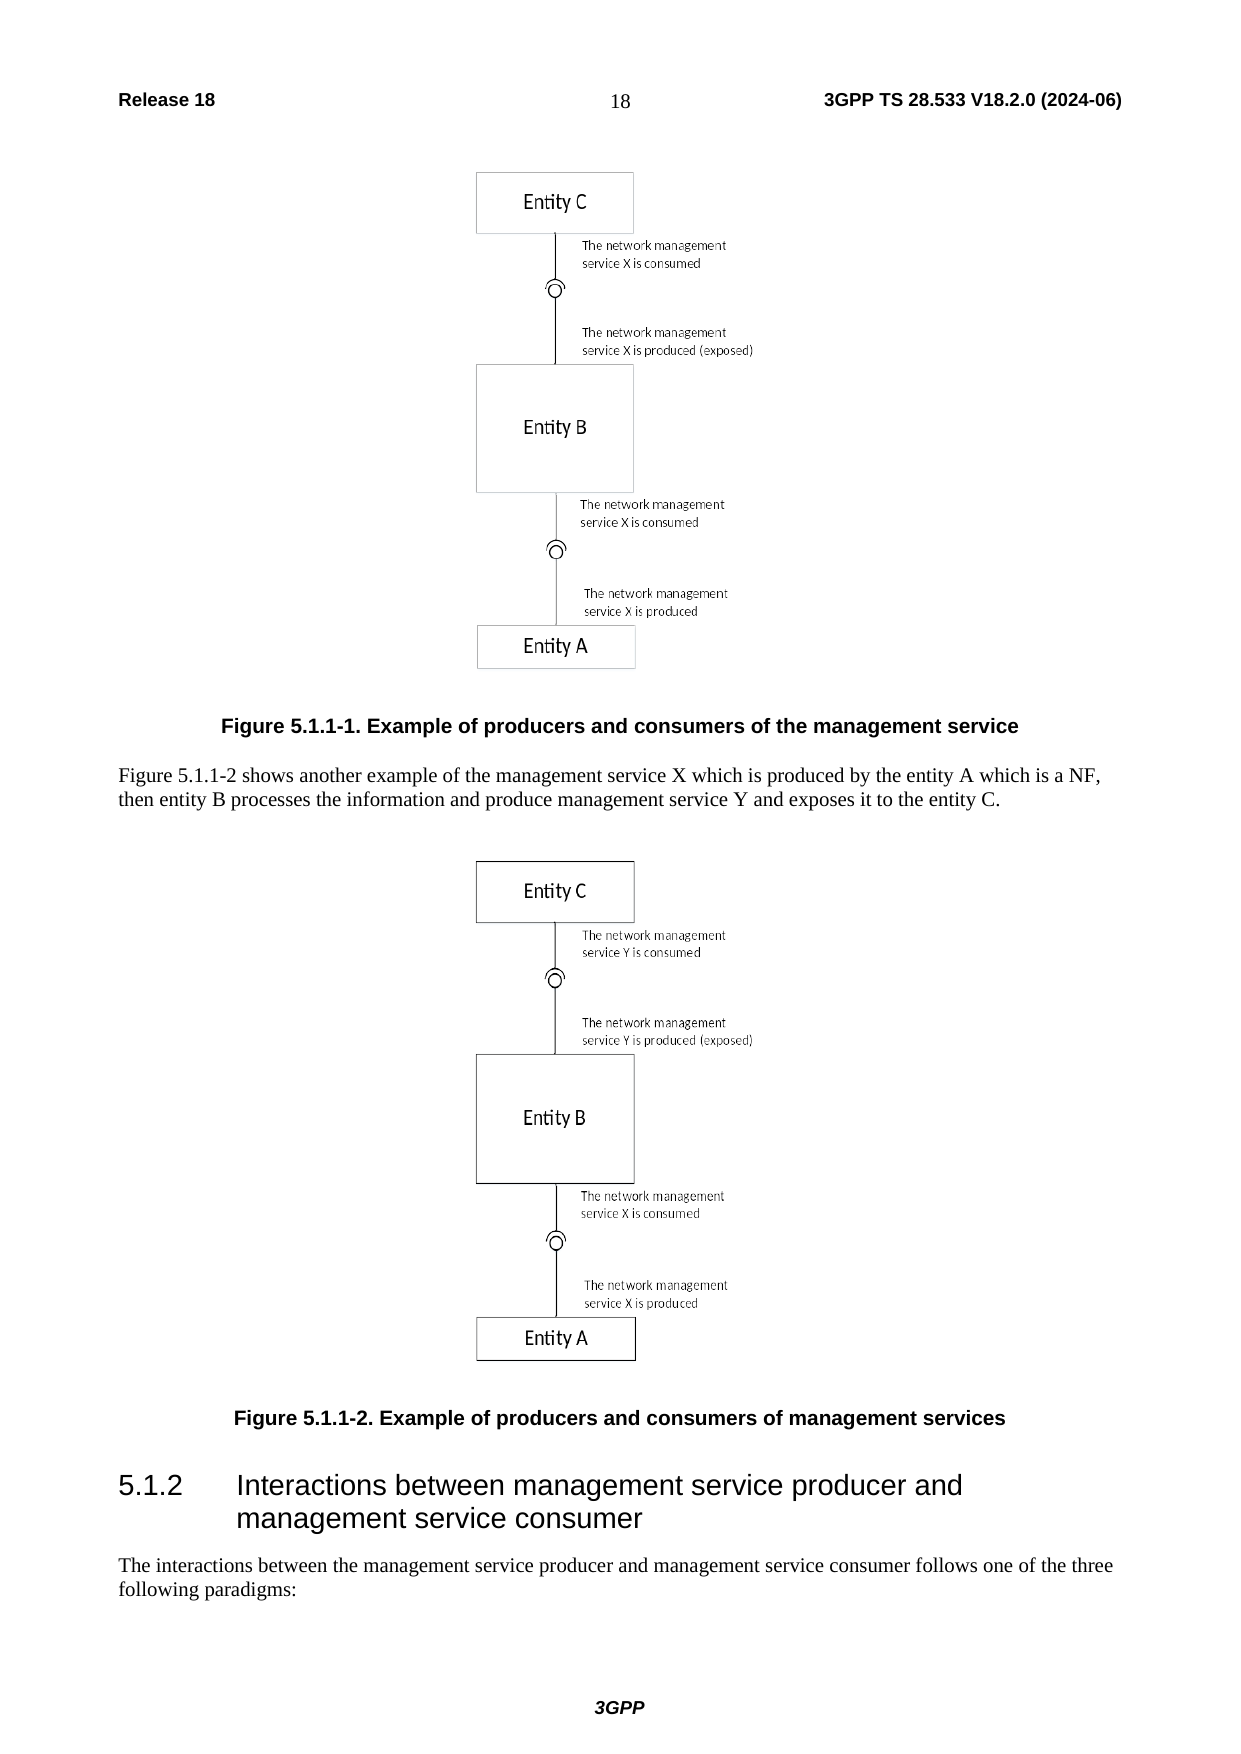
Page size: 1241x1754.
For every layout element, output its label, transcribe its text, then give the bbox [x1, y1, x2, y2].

subtitle 5.1.2 Interactions between management service producer and management service consumer [118, 1467, 1122, 1534]
text Figure 5.1.1-2. Example of producers and consumers of management services [118, 1406, 1122, 1430]
text Figure 5.1.1-1. Example of producers and consumers of the management service [118, 714, 1122, 738]
text Figure 5.1.1-2 shows another example of the management service X which is produced by the entity A which is a NF, then entity B processes the information and produce management service Y and exposes it to the entity C. [118, 763, 1122, 811]
text The interactions between the management service producer and management service consumer follows one of the three following paradigms: [118, 1553, 1122, 1601]
